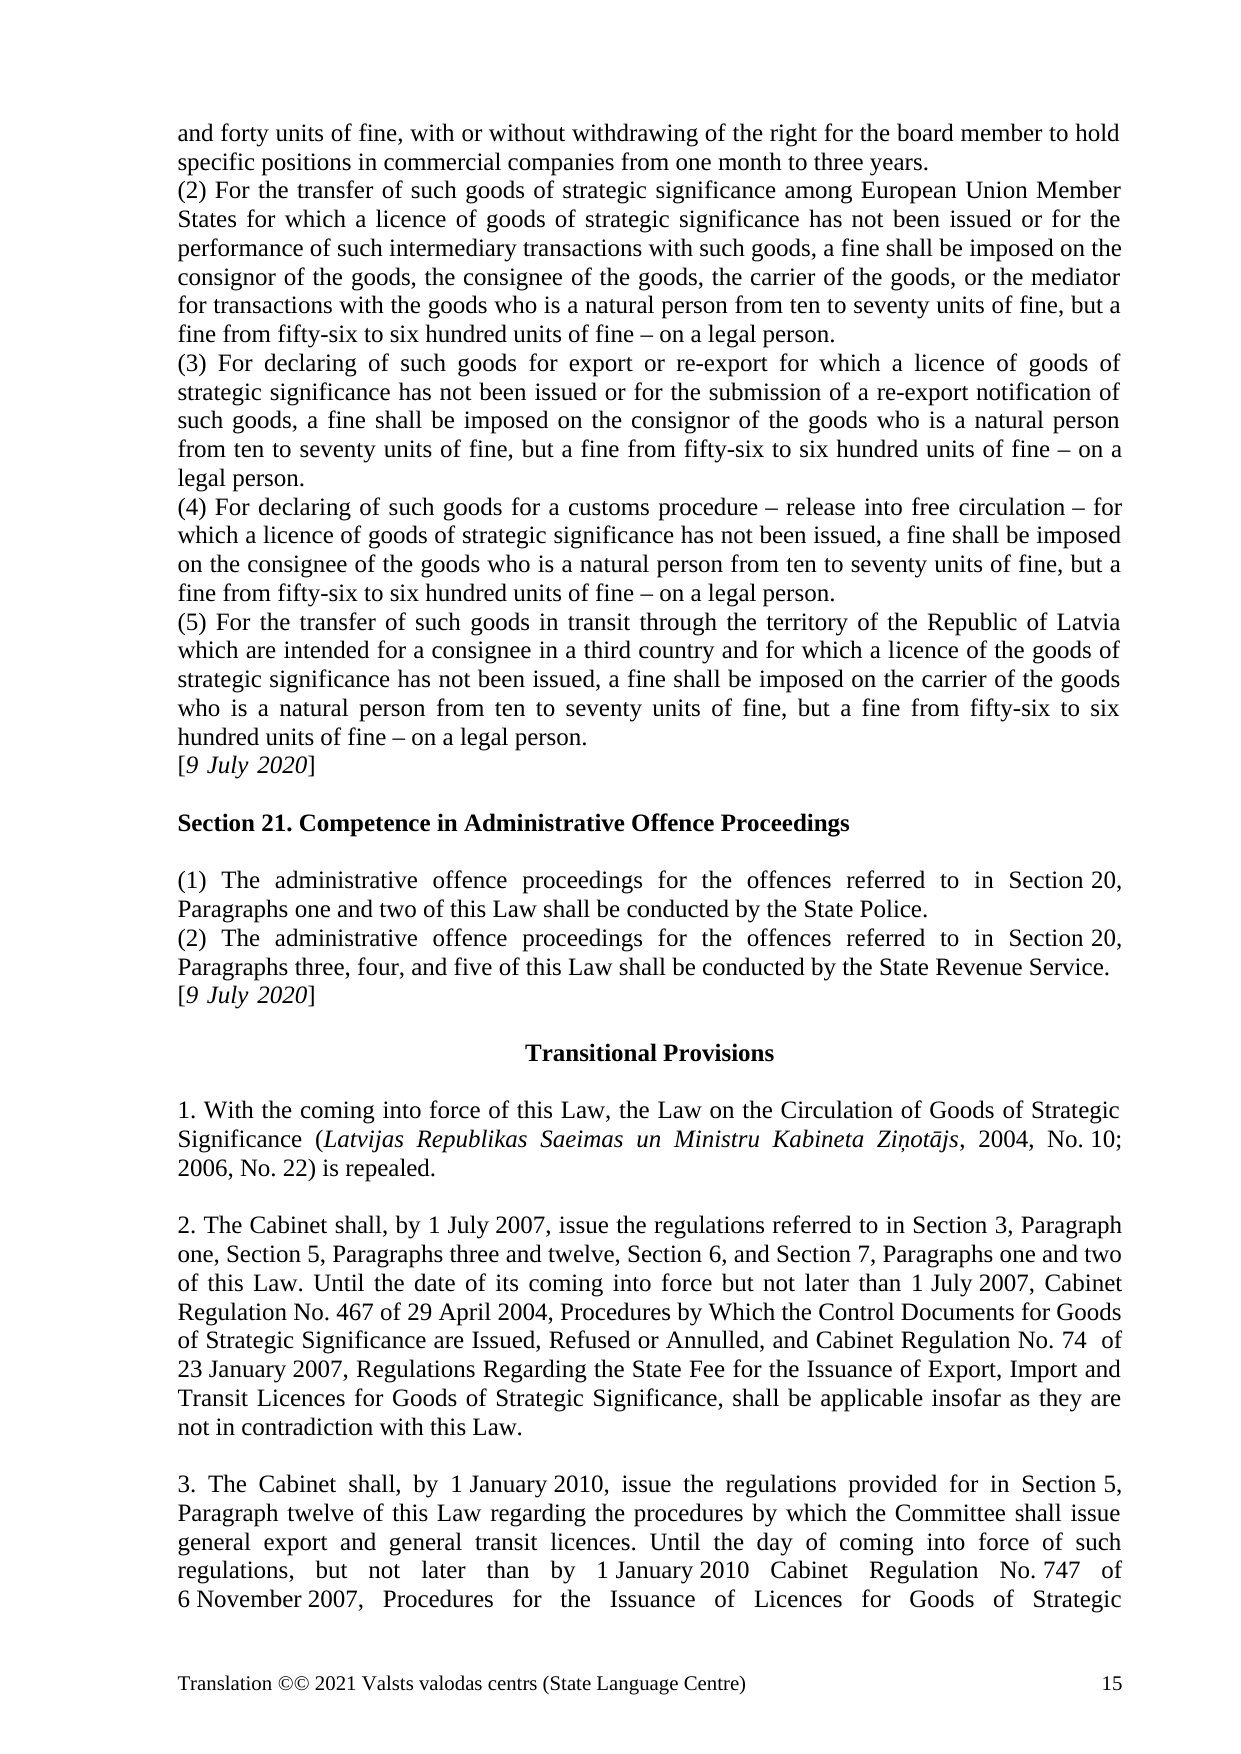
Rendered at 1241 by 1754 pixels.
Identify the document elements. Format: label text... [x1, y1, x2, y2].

text [9 July 2020] [177, 981, 1122, 1009]
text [177, 118, 1122, 176]
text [177, 1469, 1122, 1613]
text Transitional Provisions [177, 1038, 1122, 1067]
text (3) For declaring of such goods for export or re-export for which a licence of goods of strategic significance has not been issued or for the submission of a re-export notification of such goods, a fine shall be imposed on the consignor of the goods who is a natural person from ten to seventy units of fine, but a fine from fifty-six to six hundred units of fine – on a legal person. [177, 348, 1122, 492]
text (2) The administrative offence proceedings for the offences referred to in Section 20, Paragraphs three, four, and five of this Law shall be conducted by the State Revenue Service. [177, 923, 1122, 981]
text 1. With the coming into force of this Law, the Law on the Circulation of Goods of Strategic Significance (Latvijas Republikas Saeimas un Ministru Kabineta Ziņotājs, 2004, No. 10; 2006, No. 22) is repealed. [177, 1096, 1122, 1182]
text 2. The Cabinet shall, by 1 July 2007, issue the regulations referred to in Section 3, Paragraph one, Section 5, Paragraphs three and twelve, Section 6, and Section 7, Paragraphs one and two of this Law. Until the date of its coming into force but not later than 1 July 2007, Cabinet Regulation No. 467 of 29 April 2004, Procedures by Which the Control Documents for Goods of Strategic Significance are Issued, Refused or Annulled, and Cabinet Regulation No. 74 of 23 January 2007, Regulations Regarding the State Fee for the Issuance of Export, Import and Transit Licences for Goods of Strategic Significance, shall be applicable insofar as they are not in contradiction with this Law. [177, 1211, 1122, 1441]
text (4) For declaring of such goods for a customs procedure – release into free circulation – for which a licence of goods of strategic significance has not been issued, a fine shall be imposed on the consignee of the goods who is a natural person from ten to seventy units of fine, but a fine from fifty-six to six hundred units of fine – on a legal person. [177, 492, 1122, 607]
text (5) For the transfer of such goods in transit through the territory of the Republic of Latvia which are intended for a consignee in a third country and for which a licence of the goods of strategic significance has not been issued, a fine shall be imposed on the carrier of the goods who is a natural person from ten to seventy units of fine, but a fine from fifty-six to six hundred units of fine – on a legal person. [177, 607, 1122, 751]
text Section 21. Competence in Administrative Offence Proceedings [177, 808, 1122, 837]
text [9 July 2020] [177, 751, 1122, 779]
text (2) For the transfer of such goods of strategic significance among European Union Member States for which a licence of goods of strategic significance has not been issued or for the performance of such intermediary transactions with such goods, a fine shall be imposed on the consignor of the goods, the consignee of the goods, the carrier of the goods, or the mediator for transactions with the goods who is a natural person from ten to seventy units of fine, but a fine from fifty-six to six hundred units of fine – on a legal person. [177, 176, 1122, 348]
text (1) The administrative offence proceedings for the offences referred to in Section 20, Paragraphs one and two of this Law shall be conducted by the State Police. [177, 866, 1122, 923]
